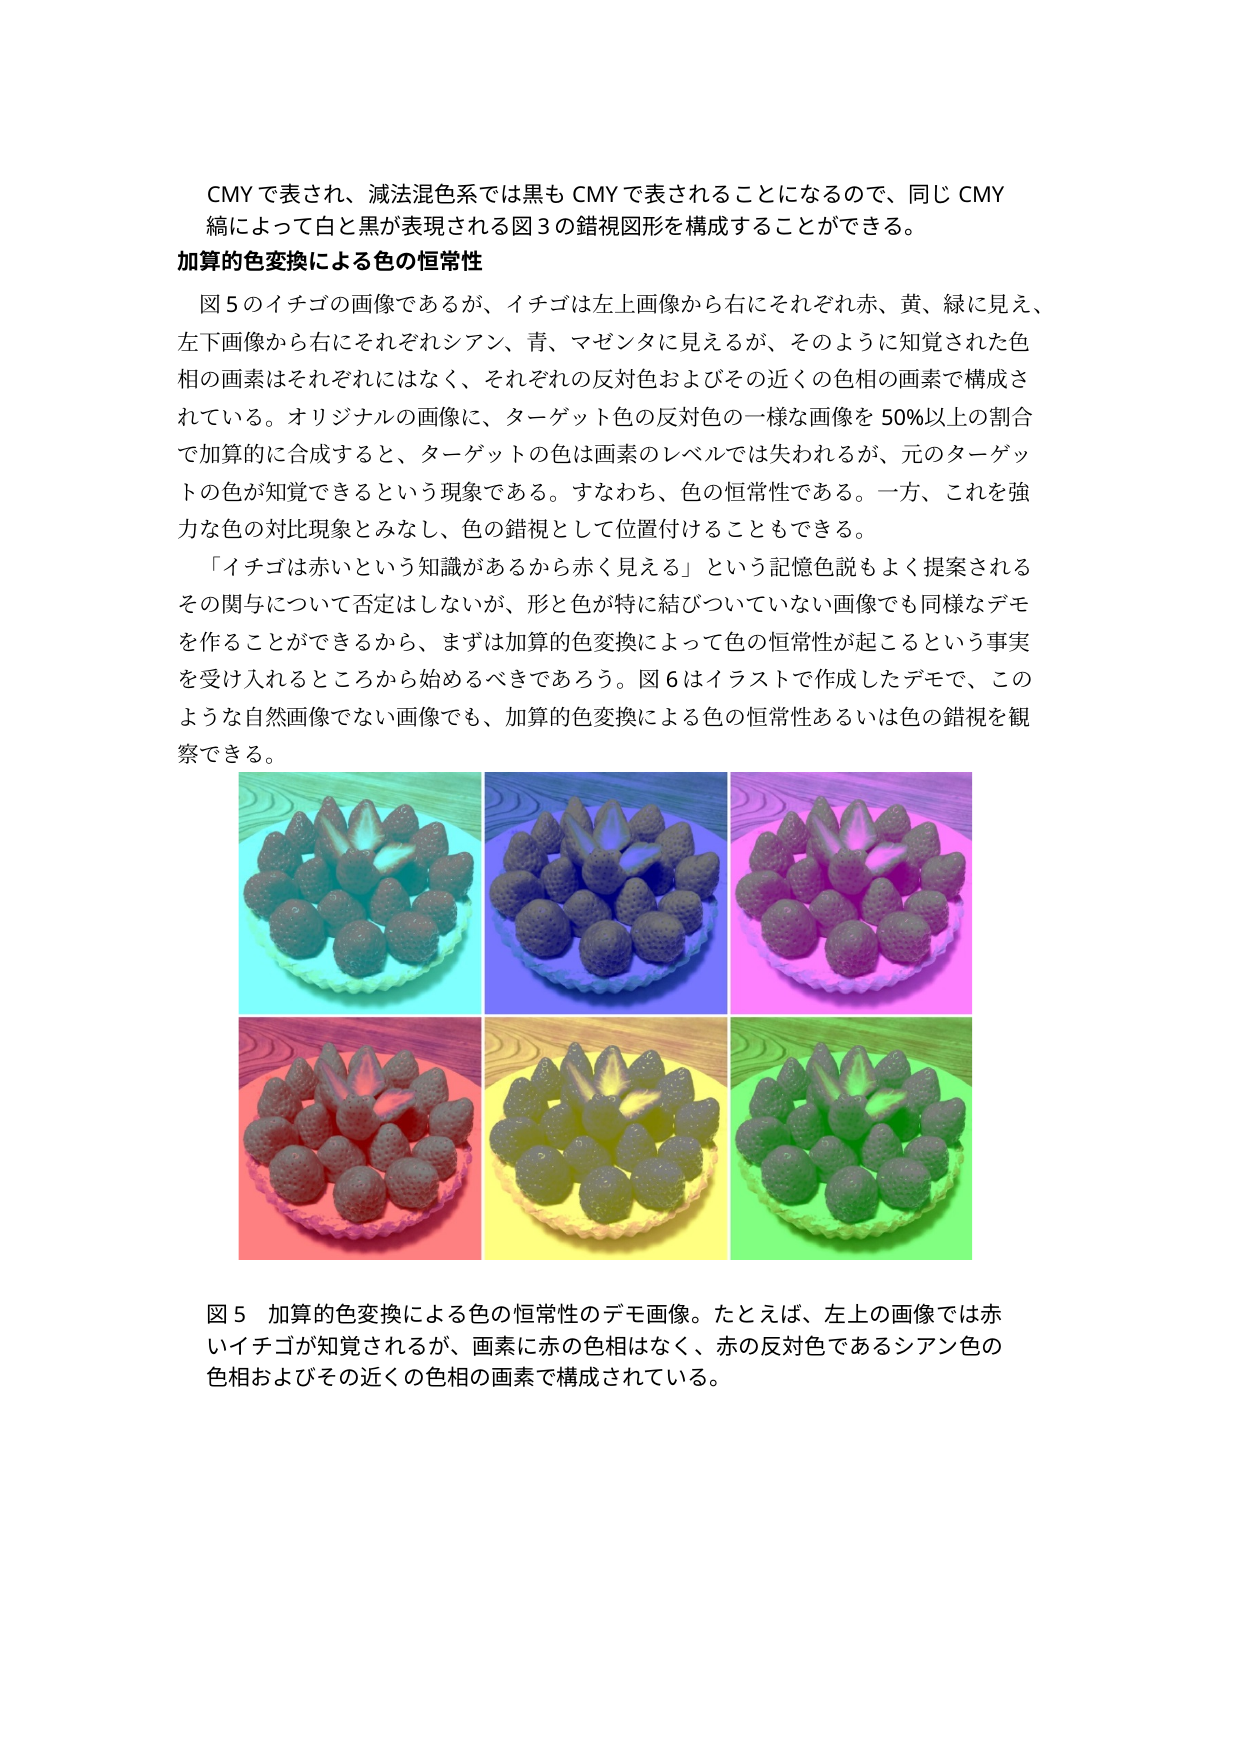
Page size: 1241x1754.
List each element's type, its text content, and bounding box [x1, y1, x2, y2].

text 加算的色変換による色の恒常性 [177, 241, 1033, 278]
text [207, 177, 1004, 241]
text 図5 加算的色変換による色の恒常性のデモ画像。たとえば、左上の画像では赤いイチゴが知覚されるが、画素に赤の色相はなく、赤の反対色であるシアン色の色相およびその近くの色相の画素で構成されている。 [207, 1297, 1004, 1392]
picture [238, 772, 973, 1260]
text 「イチゴは赤いという知識があるから赤く見える」という記憶色説もよく提案される。その関与について否定はしないが、形と色が特に結びついていない画像でも同様なデモを作ることができるから、まずは加算的色変換によって色の恒常性が起こるという事実を受け入れるところから始めるべきであろう。図6はイラストで作成したデモで、このような自然画像でない画像でも、加算的色変換による色の恒常性あるいは色の錯視を観察できる。 [177, 547, 1033, 772]
text 図5のイチゴの画像であるが、イチゴは左上画像から右にそれぞれ赤、黄、緑に見え、左下画像から右にそれぞれシアン、青、マゼンタに見えるが、そのように知覚された色相の画素はそれぞれにはなく、それぞれの反対色およびその近くの色相の画素で構成されている。オリジナルの画像に、ターゲット色の反対色の一様な画像を50%以上の割合で加算的に合成すると、ターゲットの色は画素のレベルでは失われるが、元のターゲットの色が知覚できるという現象である。すなわち、色の恒常性である。一方、これを強力な色の対比現象とみなし、色の錯視として位置付けることもできる。 [177, 284, 1033, 547]
